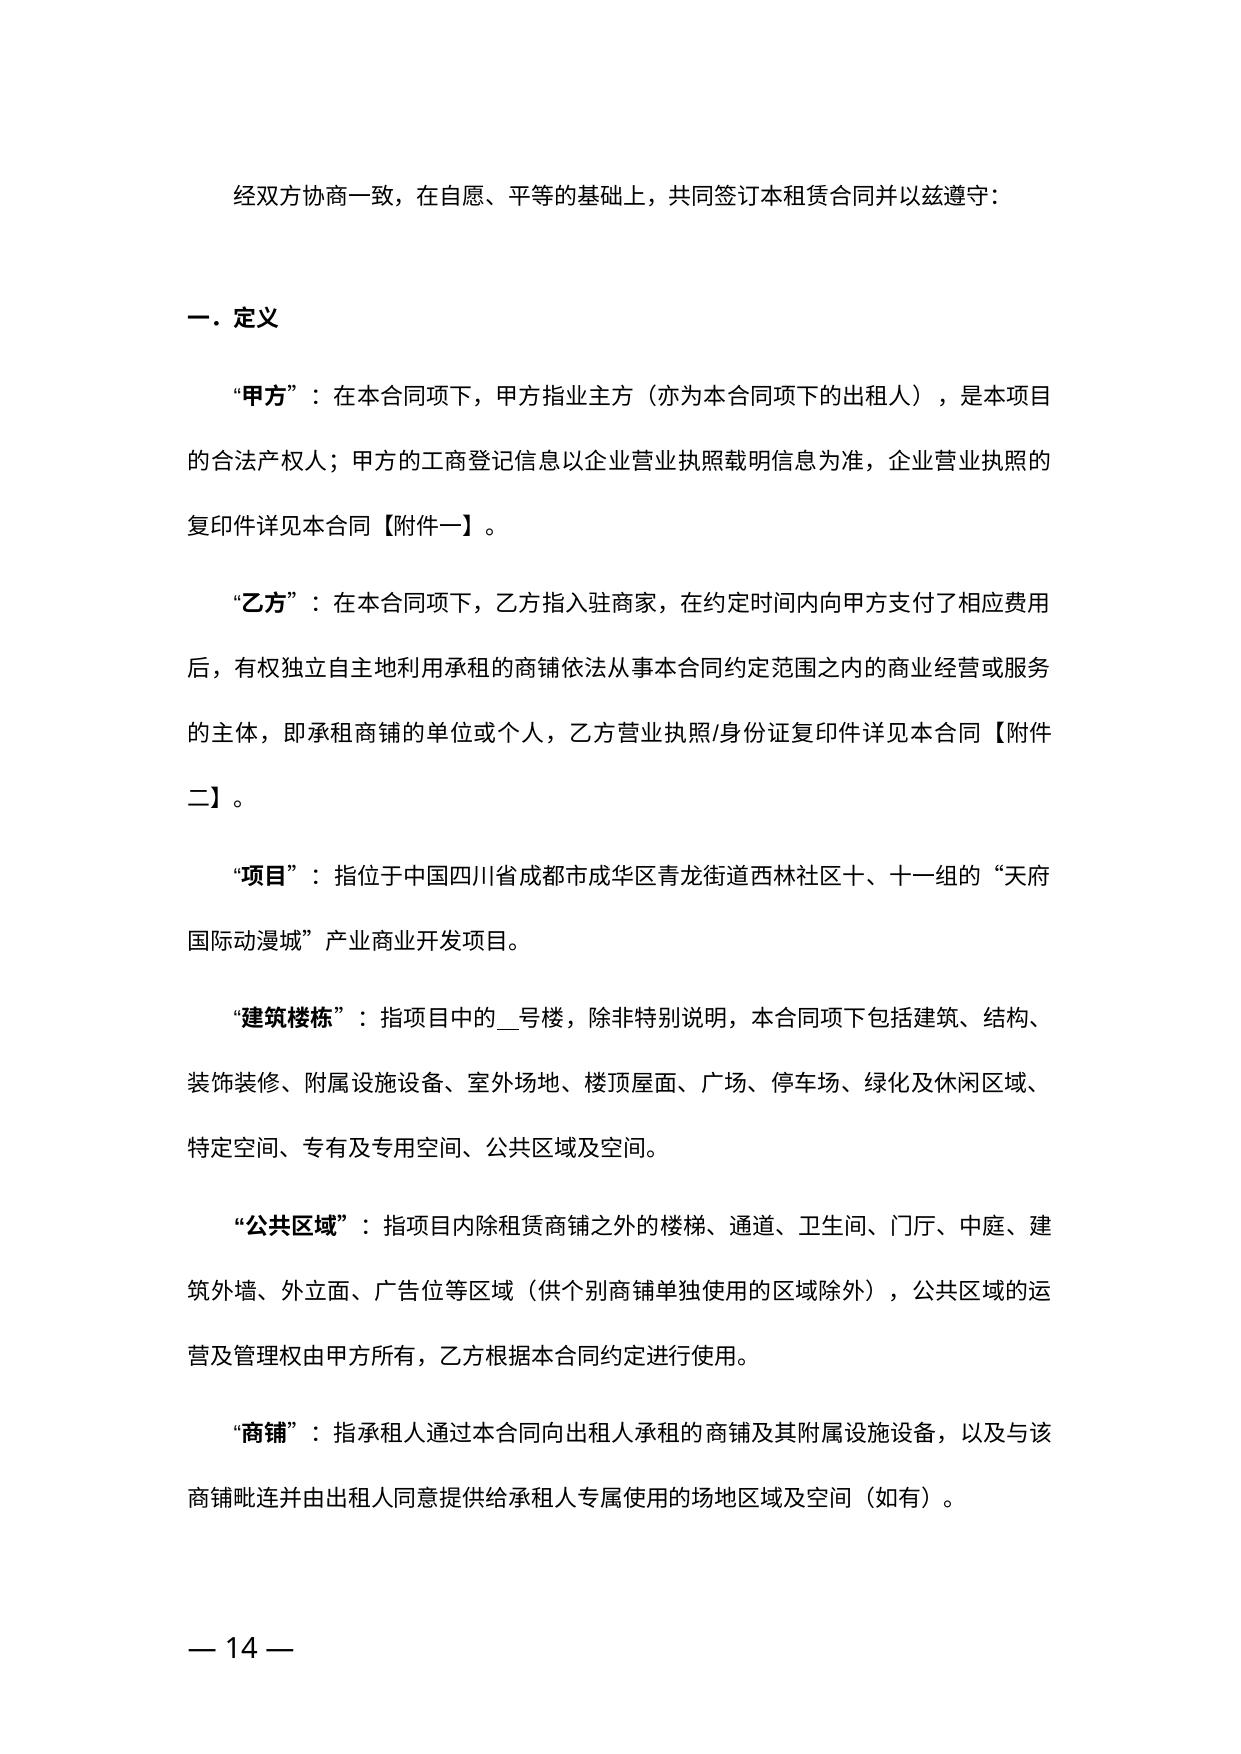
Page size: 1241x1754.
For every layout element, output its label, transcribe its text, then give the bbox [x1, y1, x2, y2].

text “项目”：指位于中国四川省成都市成华区青龙街道西林社区十、十一组的“天府国际动漫城”产业商业开发项目。 [187, 842, 1053, 972]
text “乙方”：在本合同项下，乙方指入驻商家，在约定时间内向甲方支付了相应费用后，有权独立自主地利用承租的商铺依法从事本合同约定范围之内的商业经营或服务的主体，即承租商铺的单位或个人，乙方营业执照/身份证复印件详见本合同【附件二】。 [187, 569, 1053, 829]
text “公共区域”：指项目内除租赁商铺之外的楼梯、通道、卫生间、门厅、中庭、建筑外墙、外立面、广告位等区域（供个别商铺单独使用的区域除外），公共区域的运营及管理权由甲方所有，乙方根据本合同约定进行使用。 [187, 1192, 1053, 1387]
text “商铺”：指承租人通过本合同向出租人承租的商铺及其附属设施设备，以及与该商铺毗连并由出租人同意提供给承租人专属使用的场地区域及空间（如有）。 [187, 1399, 1053, 1529]
text 一．定义 [187, 284, 1053, 349]
text 经双方协商一致，在自愿、平等的基础上，共同签订本租赁合同并以兹遵守： [187, 162, 1053, 227]
text “建筑楼栋”：指项目中的 号楼，除非特别说明，本合同项下包括建筑、结构、装饰装修、附属设施设备、室外场地、楼顶屋面、广场、停车场、绿化及休闲区域、特定空间、专有及专用空间、公共区域及空间。 [187, 984, 1053, 1179]
text “甲方”：在本合同项下，甲方指业主方（亦为本合同项下的出租人），是本项目的合法产权人；甲方的工商登记信息以企业营业执照载明信息为准，企业营业执照的复印件详见本合同【附件一】。 [187, 362, 1053, 557]
